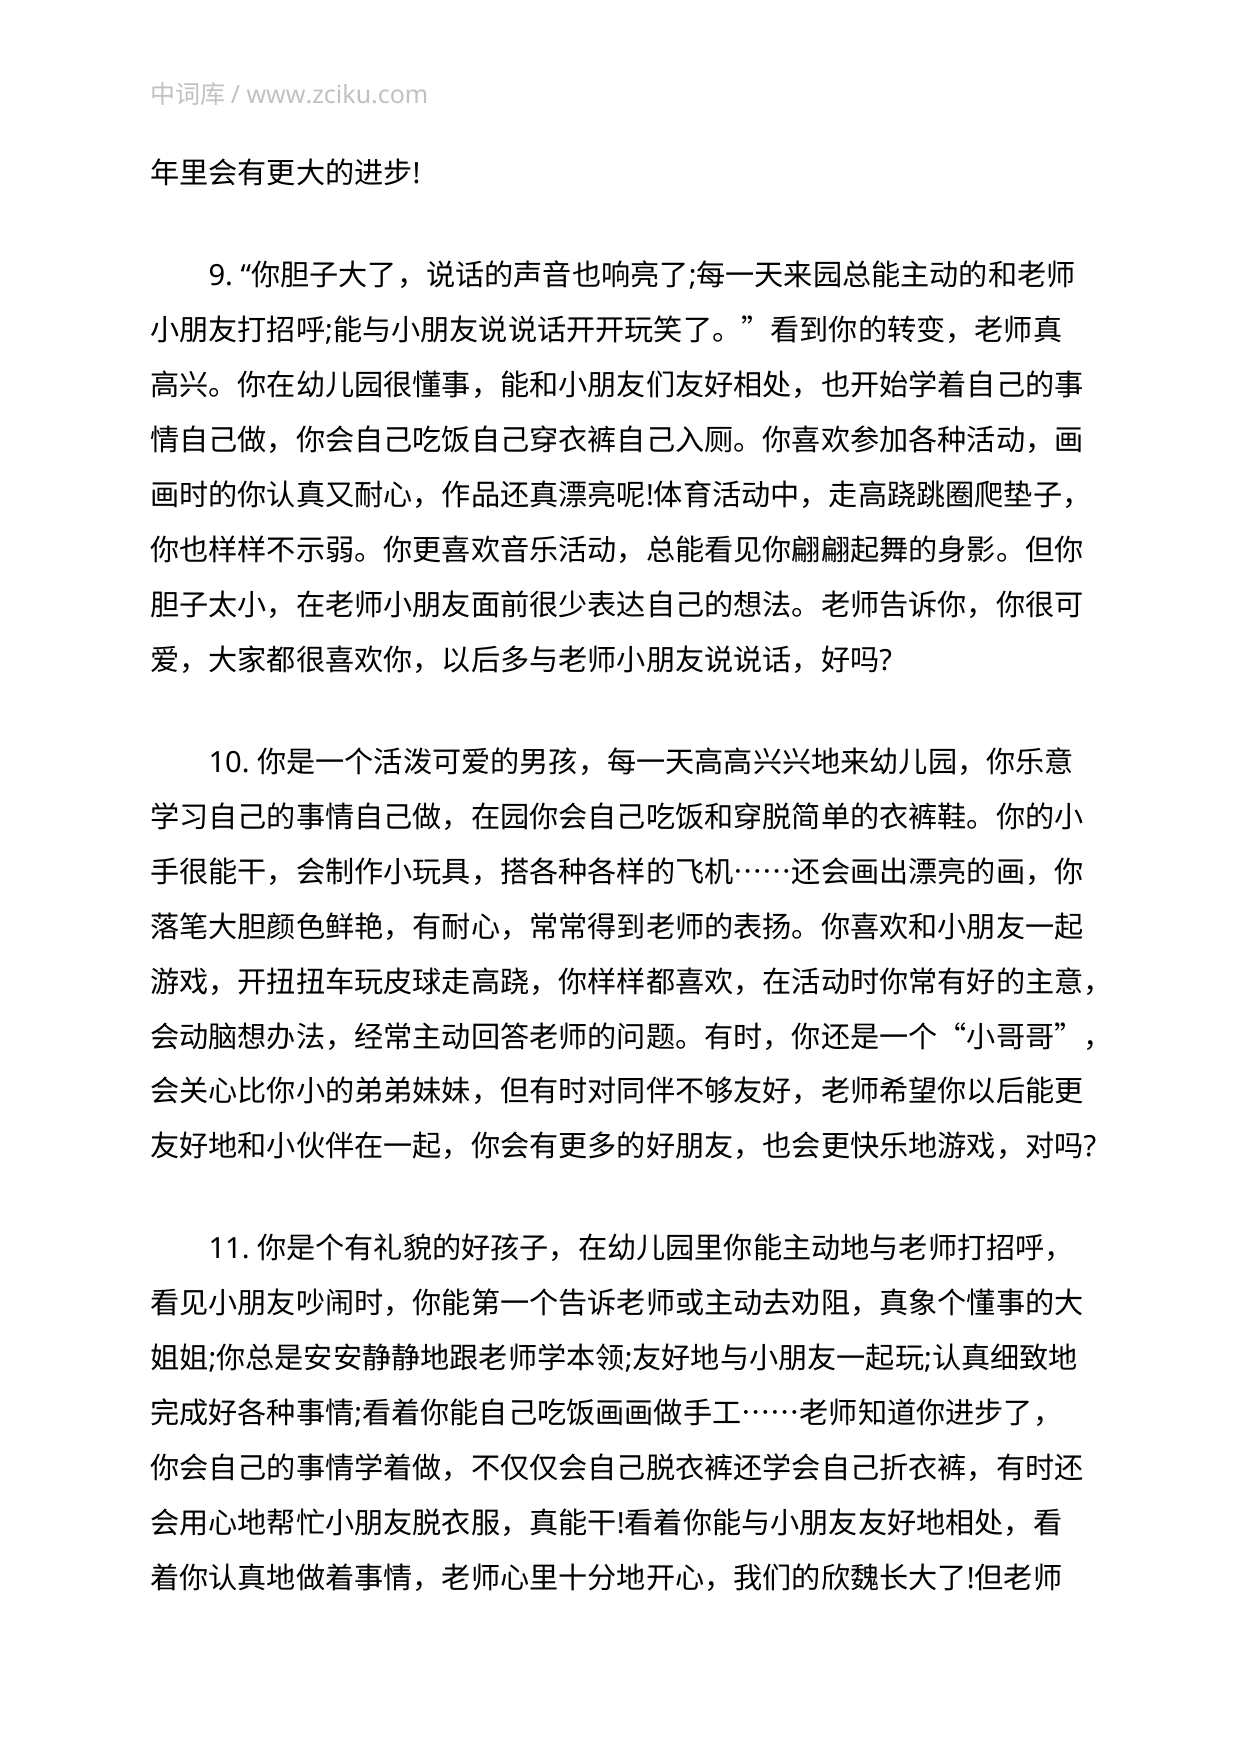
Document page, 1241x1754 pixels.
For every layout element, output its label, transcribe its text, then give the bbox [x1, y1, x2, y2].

text 9. “你胆子大了，说话的声音也响亮了;每一天来园总能主动的和老师小朋友打招呼;能与小朋友说说话开开玩笑了。”看到你的转变，老师真高兴。你在幼儿园很懂事，能和小朋友们友好相处，也开始学着自己的事情自己做，你会自己吃饭自己穿衣裤自己入厕。你喜欢参加各种活动，画画时的你认真又耐心，作品还真漂亮呢!体育活动中，走高跷跳圈爬垫子，你也样样不示弱。你更喜欢音乐活动，总能看见你翩翩起舞的身影。但你胆子太小，在老师小朋友面前很少表达自己的想法。老师告诉你，你很可爱，大家都很喜欢你，以后多与老师小朋友说说话，好吗? [150, 252, 1090, 679]
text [150, 1225, 1090, 1597]
text 10. 你是一个活泼可爱的男孩，每一天高高兴兴地来幼儿园，你乐意学习自己的事情自己做，在园你会自己吃饭和穿脱简单的衣裤鞋。你的小手很能干，会制作小玩具，搭各种各样的飞机……还会画出漂亮的画，你落笔大胆颜色鲜艳，有耐心，常常得到老师的表扬。你喜欢和小朋友一起游戏，开扭扭车玩皮球走高跷，你样样都喜欢，在活动时你常有好的主意，会动脑想办法，经常主动回答老师的问题。有时，你还是一个“小哥哥”，会关心比你小的弟弟妹妹，但有时对同伴不够友好，老师希望你以后能更友好地和小伙伴在一起，你会有更多的好朋友，也会更快乐地游戏，对吗? [150, 738, 1090, 1165]
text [150, 150, 1090, 192]
